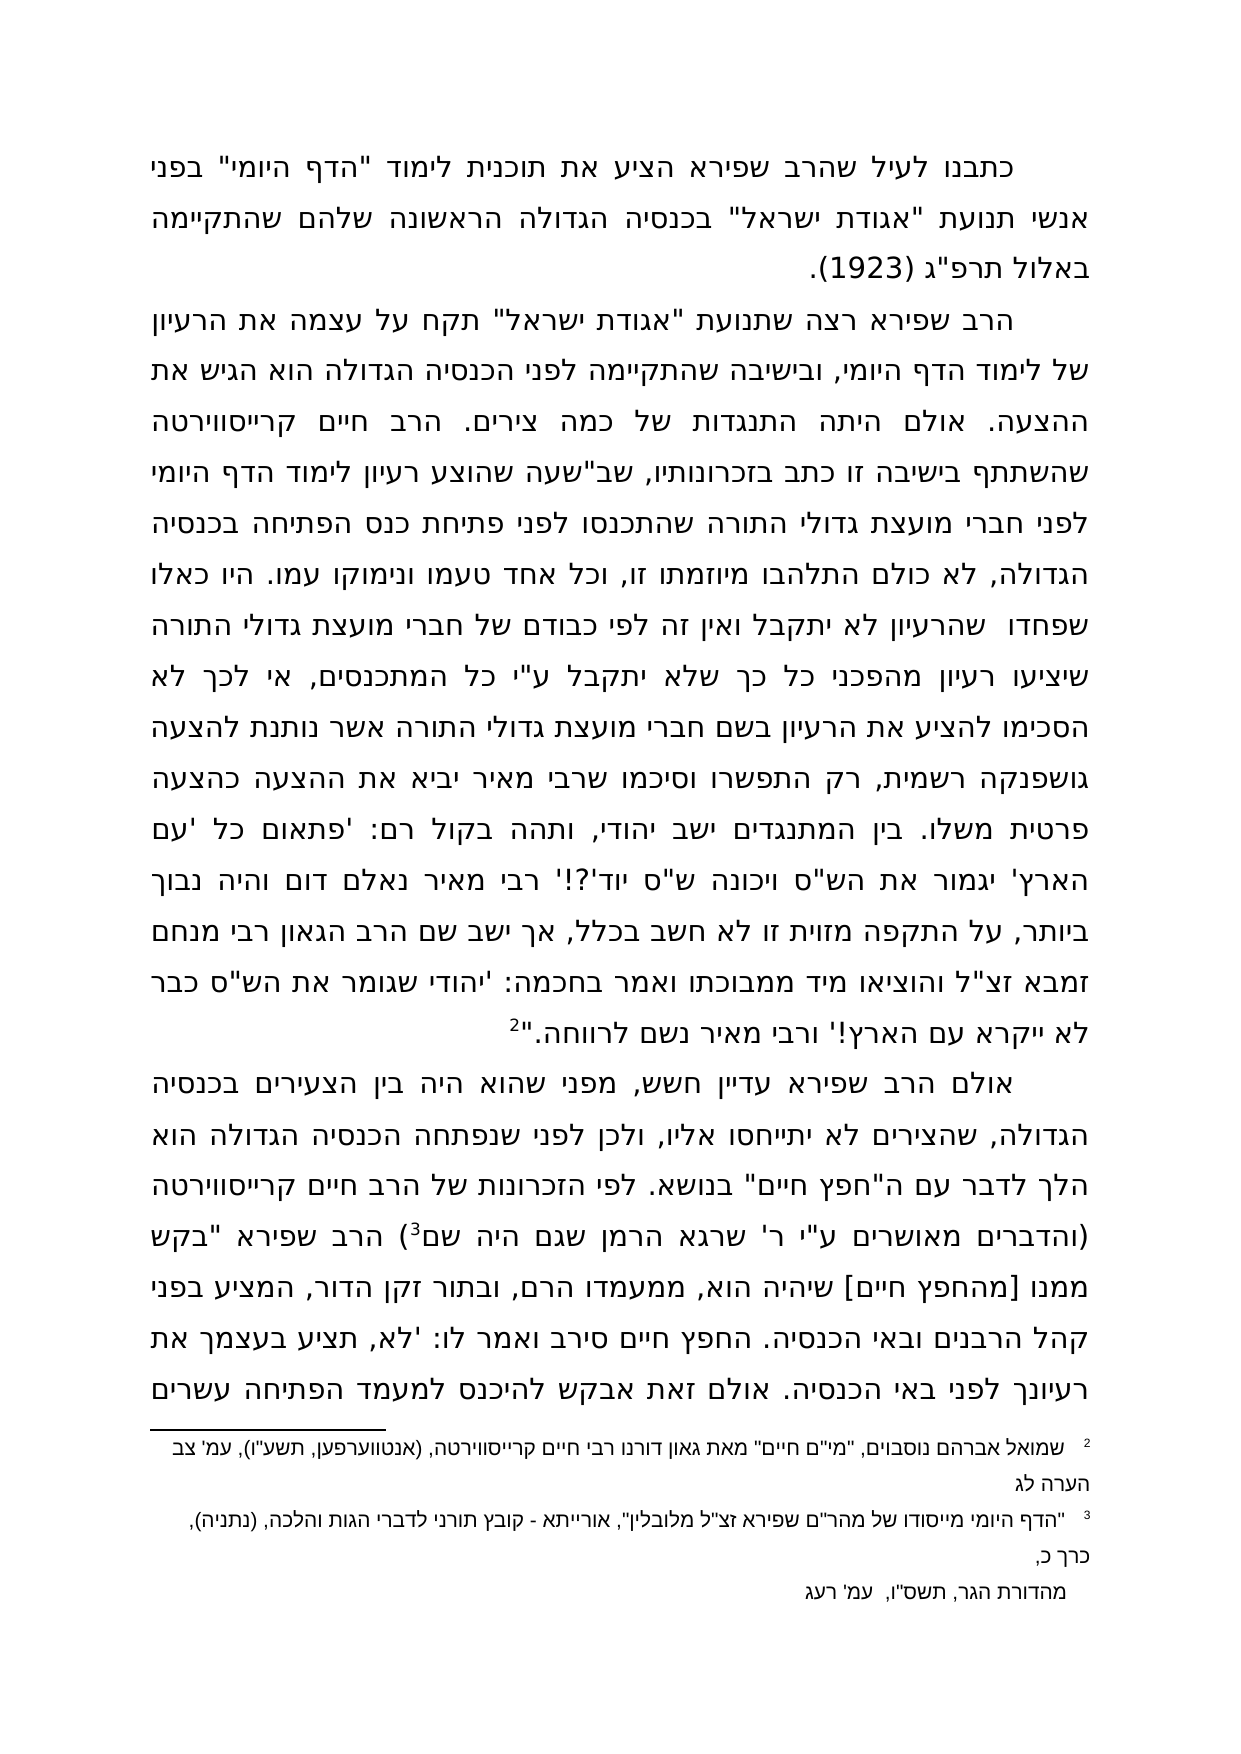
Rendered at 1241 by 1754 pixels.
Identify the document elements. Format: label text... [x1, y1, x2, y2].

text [150, 1067, 1090, 1406]
text הרב שפירא רצה שתנועת "אגודת ישראל" תקח על עצמה את הרעיון של לימוד הדף היומי, ובישיבה שהתקיימה לפני הכנסיה הגדולה הוא הגיש את ההצעה. אולם היתה התנגדות של כמה צירים. הרב חיים קרייסווירטה שהשתתף בישיבה זו כתב בזכרונותיו, שב"שעה שהוצע רעיון לימוד הדף היומי לפני חברי מועצת גדולי התורה שהתכנסו לפני פתיחת כנס הפתיחה בכנסיה הגדולה, לא כולם התלהבו מיוזמתו זו, וכל אחד טעמו ונימוקו עמו. היו כאלו שפחדו שהרעיון לא יתקבל ואין זה לפי כבודם של חברי מועצת גדולי התורה שיציעו רעיון מהפכני כל כך שלא יתקבל ע"י כל המתכנסים, אי לכך לא הסכימו להציע את הרעיון בשם חברי מועצת גדולי התורה אשר נותנת להצעה גושפנקה רשמית, רק התפשרו וסיכמו שרבי מאיר יביא את ההצעה כהצעה פרטית משלו. בין המתנגדים ישב יהודי, ותהה בקול רם: 'פתאום כל 'עם הארץ' יגמור את הש"ס ויכונה ש"ס יוד'?!' רבי מאיר נאלם דום והיה נבוך ביותר, על התקפה מזוית זו לא חשב בכלל, אך ישב שם הרב הגאון רבי מנחם זמבא זצ"ל והוציאו מיד ממבוכתו ואמר בחכמה: 'יהודי שגומר את הש"ס כבר לא ייקרא עם הארץ!' ורבי מאיר נשם לרווחה." [150, 303, 1090, 1050]
text כתבנו לעיל שהרב שפירא הציע את תוכנית לימוד "הדף היומי" בפני אנשי תנועת "אגודת ישראל" בכנסיה הגדולה הראשונה שלהם שהתקיימה באלול תרפ"ג (1923). [150, 150, 1090, 286]
